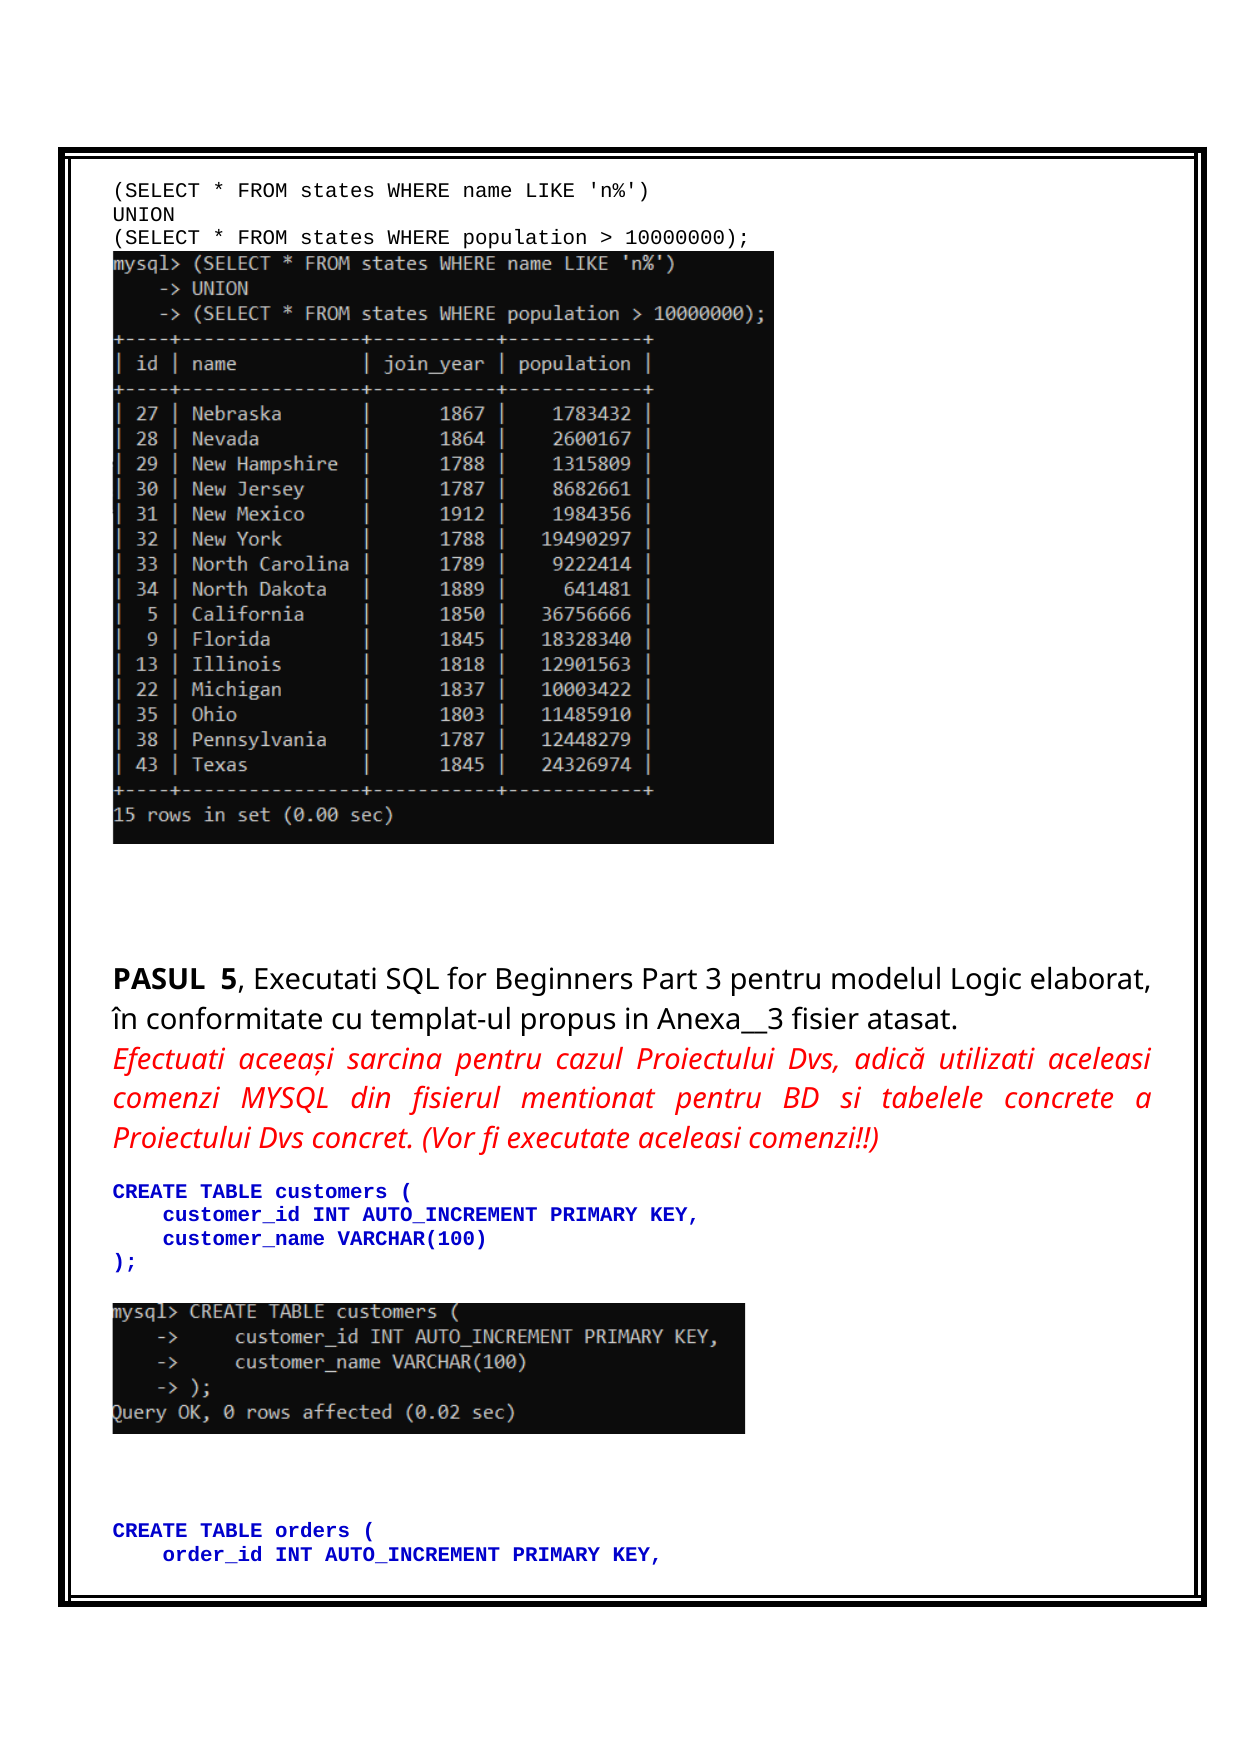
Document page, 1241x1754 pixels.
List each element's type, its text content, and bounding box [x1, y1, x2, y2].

text order_id INT AUTO_INCREMENT PRIMARY KEY, [112, 1544, 1153, 1567]
text UNION [112, 204, 1153, 227]
text Efectuati aceeași sarcina pentru cazul Proiectului Dvs, adică utilizati aceleasi comenzi MYSQL din fisierul mentionat pentru BD si tabelele concrete a Proiectului Dvs concret. (Vor fi executate aceleasi comenzi!!) [112, 1038, 1153, 1157]
text ); [112, 1252, 1153, 1275]
text CREATE TABLE orders ( [112, 1520, 1153, 1544]
picture [112, 251, 774, 844]
picture [112, 1303, 746, 1434]
text (SELECT * FROM states WHERE name LIKE 'n%') [112, 180, 1153, 204]
text CREATE TABLE customers ( [112, 1181, 1153, 1204]
text PASUL 5, Executati SQL for Beginners Part 3 pentru modelul Logic elaborat, în conformitate cu templat-ul propus in Anexa__3 fisier atasat. [112, 958, 1153, 1038]
text customer_name VARCHAR(100) [112, 1228, 1153, 1252]
text customer_id INT AUTO_INCREMENT PRIMARY KEY, [112, 1204, 1153, 1228]
text (SELECT * FROM states WHERE population > 10000000); [112, 227, 1153, 251]
